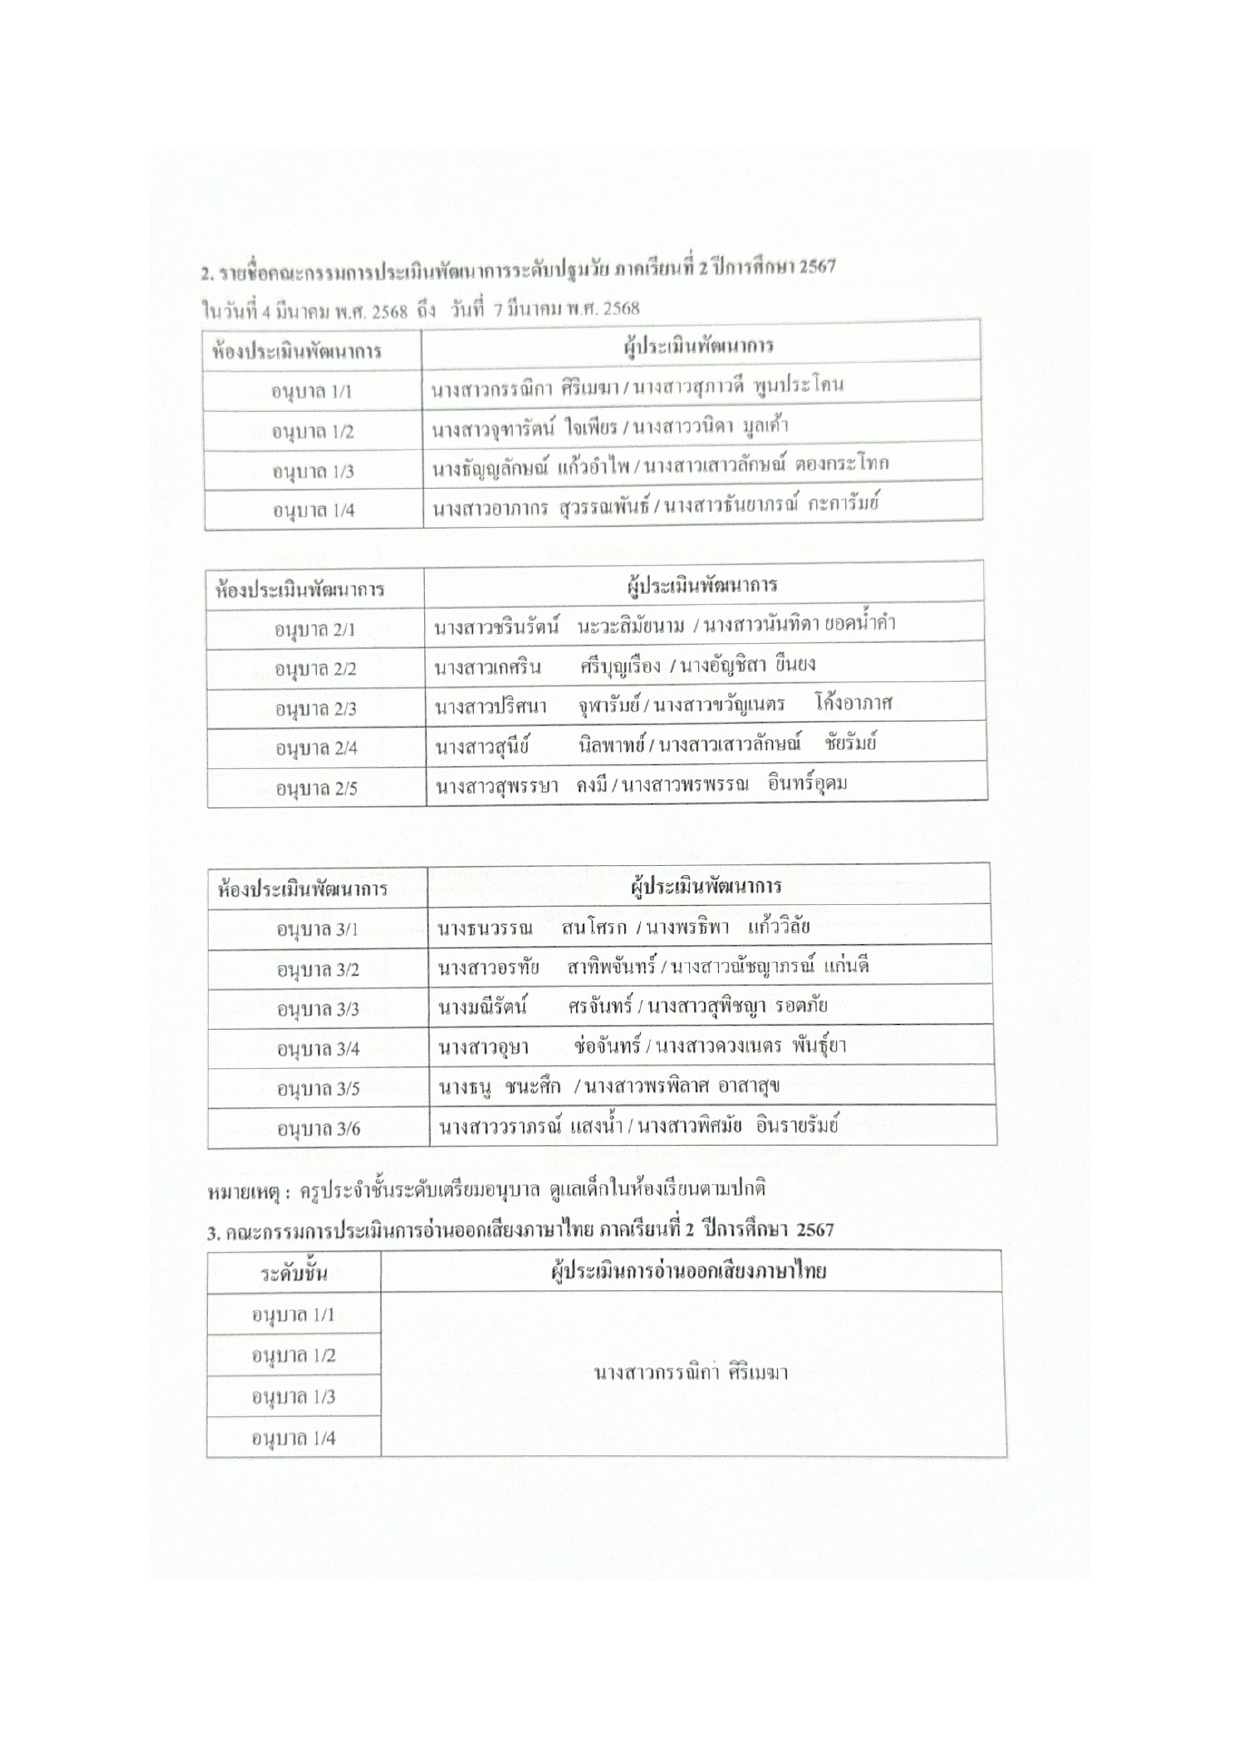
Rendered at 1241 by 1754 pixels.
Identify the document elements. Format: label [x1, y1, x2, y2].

picture [150, 150, 1091, 1581]
